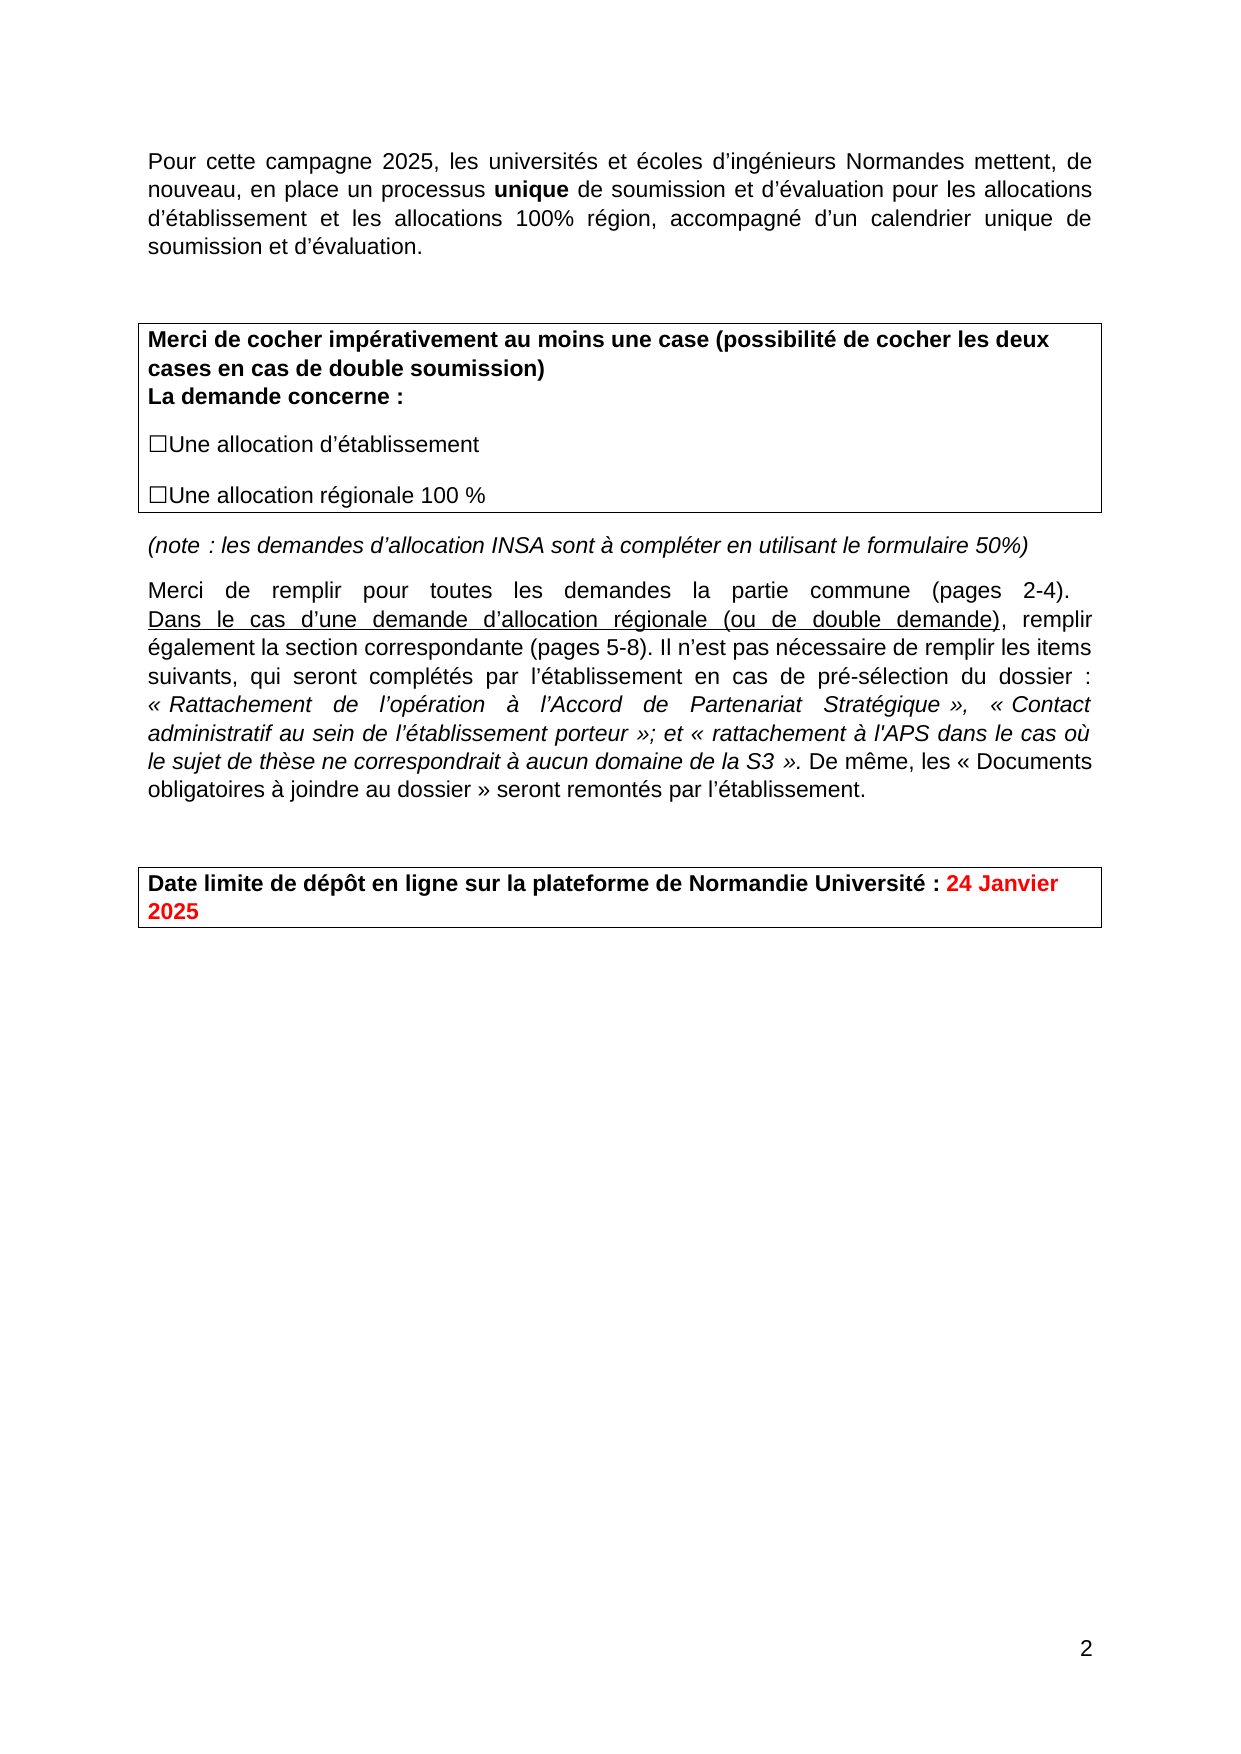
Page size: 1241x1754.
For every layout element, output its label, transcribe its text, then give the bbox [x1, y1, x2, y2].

text Date limite de dépôt en ligne sur la plateforme de Normandie Université : 24 Janvier 2025 [139, 868, 1101, 927]
text Une allocation d’établissement [139, 425, 1101, 459]
text Merci de cocher impérativement au moins une case (possibilité de cocher les deux cases en cas de double soumission) La demande concerne : [139, 324, 1101, 409]
text Pour cette campagne 2025, les universités et écoles d’ingénieurs Normandes mettent, de nouveau, en place un processus unique de soumission et d’évaluation pour les allocations d’établissement et les allocations 100% région, accompagné d’un calendrier unique de soumission et d’évaluation. [148, 148, 1092, 259]
text Merci de remplir pour toutes les demandes la partie commune (pages 2-4). Dans le cas d’une demande d’allocation régionale (ou de double demande), remplir également la section correspondante (pages 5-8). Il n’est pas nécessaire de remplir les items suivants, qui seront complétés par l’établissement en cas de pré-sélection du dossier : « Rattachement de l’opération à l’Accord de Partenariat Stratégique », « Contact administratif au sein de l’établissement porteur »; et « rattachement à l'APS dans le cas où le sujet de thèse ne correspondrait à aucun domaine de la S3 ». De même, les « Documents obligatoires à joindre au dossier » seront remontés par l’établissement. [148, 577, 1092, 803]
text Une allocation régionale 100 % [139, 476, 1101, 512]
text (note : les demandes d’allocation INSA sont à compléter en utilisant le formulaire 50%) [148, 532, 1092, 559]
